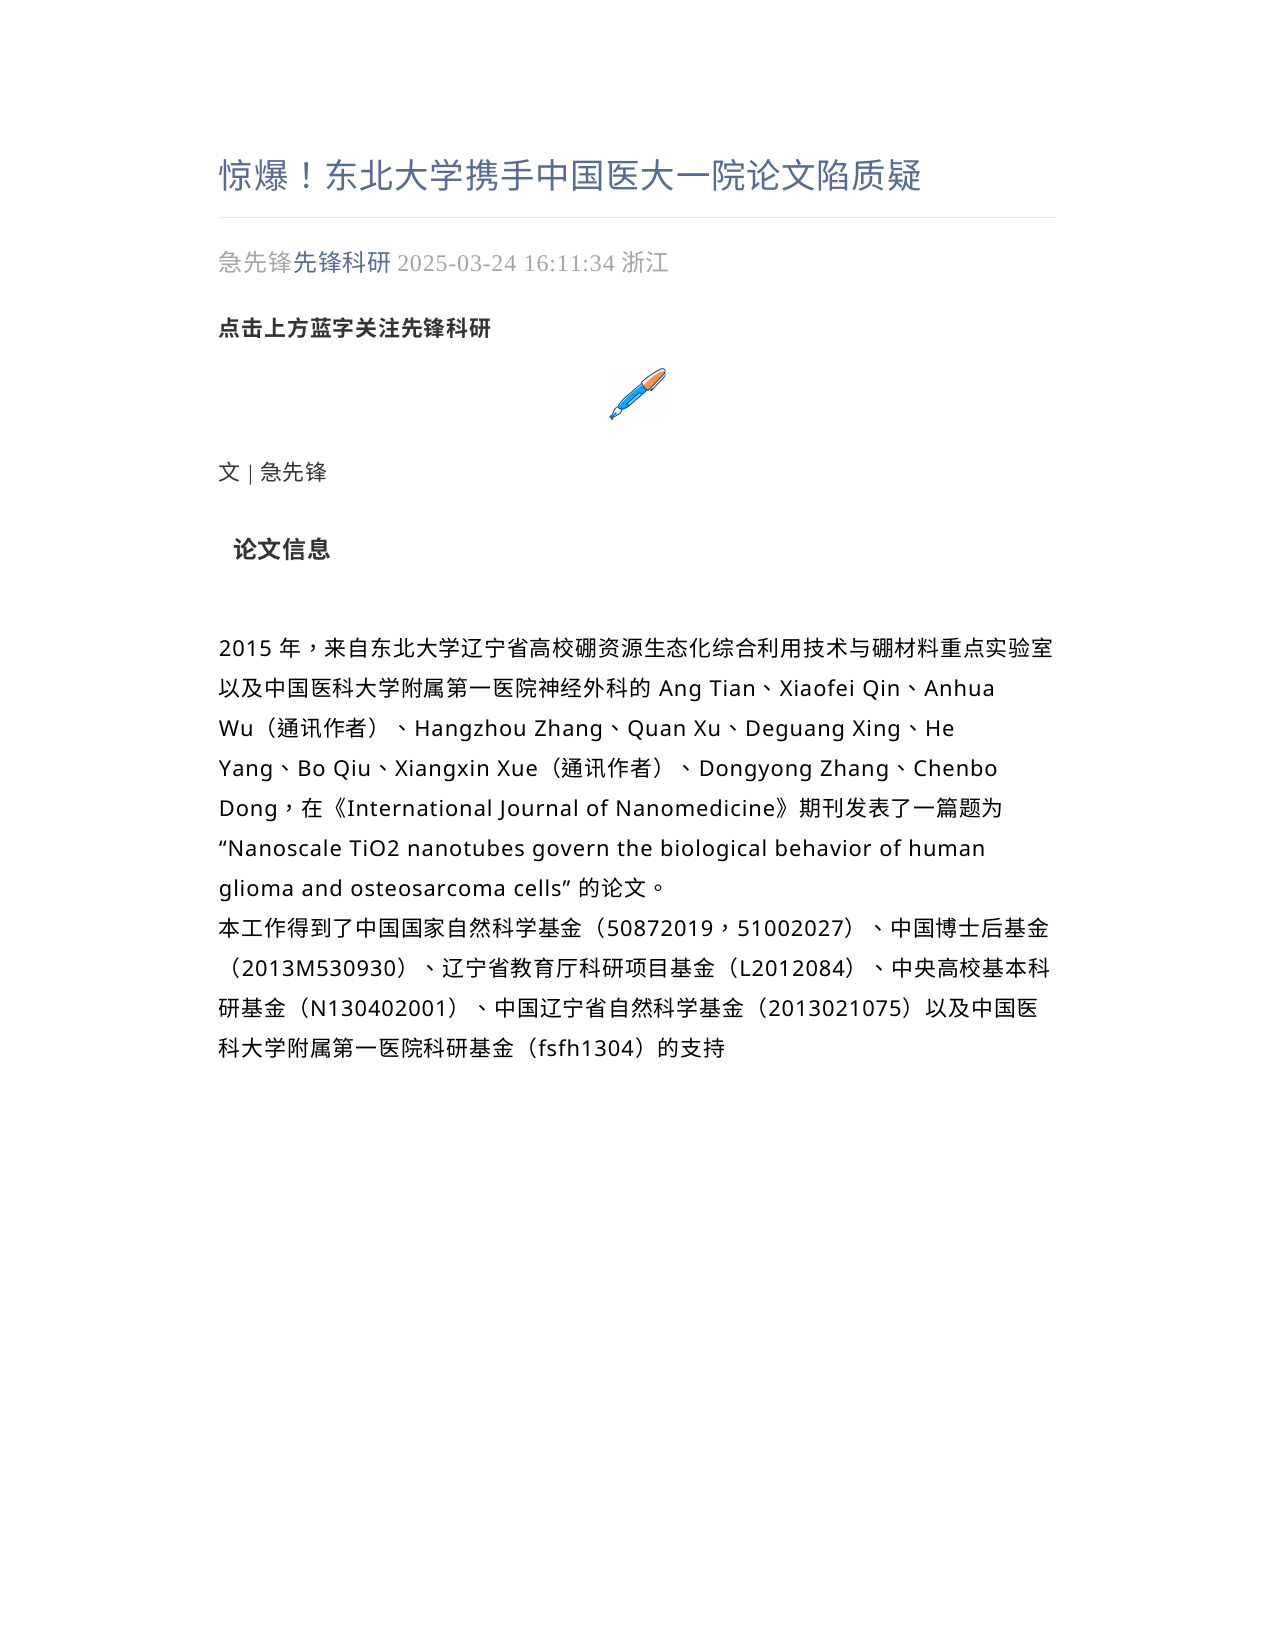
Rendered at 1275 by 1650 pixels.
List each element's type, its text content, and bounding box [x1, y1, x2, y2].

text 点击上方蓝字关注先锋科研 [219, 305, 1056, 342]
picture [609, 368, 666, 420]
title 惊爆！东北大学携手中国医大一院论文陷质疑 [219, 150, 1056, 217]
list 急先锋先锋科研2025-03-24 16:11:34浙江 [219, 239, 1056, 279]
text 论文信息 [233, 528, 1042, 566]
text 2015 年，来自东北大学辽宁省高校硼资源生态化综合利用技术与硼材料重点实验室以及中国医科大学附属第一医院神经外科的 Ang Tian、Xiaofei Qin、Anhua Wu（通讯作者）、Hangzhou Zhang、Quan Xu、Deguang Xing、He Yang、Bo Qiu、Xiangxin Xue（通讯作者）、Dongyong Zhang、Chenbo Dong，在《International Journal of Nanomedicine》期刊发表了一篇题为 “Nanoscale TiO2 nanotubes govern the biological behavior of human glioma and osteosarcoma cells” 的论文。 [219, 623, 1056, 903]
text 文 | 急先锋 [219, 449, 1056, 486]
text 本工作得到了中国国家自然科学基金（50872019，51002027）、中国博士后基金（2013M530930）、辽宁省教育厅科研项目基金（L2012084）、中央高校基本科研基金（N130402001）、中国辽宁省自然科学基金（2013021075）以及中国医科大学附属第一医院科研基金（fsfh1304）的支持 [219, 903, 1056, 1063]
